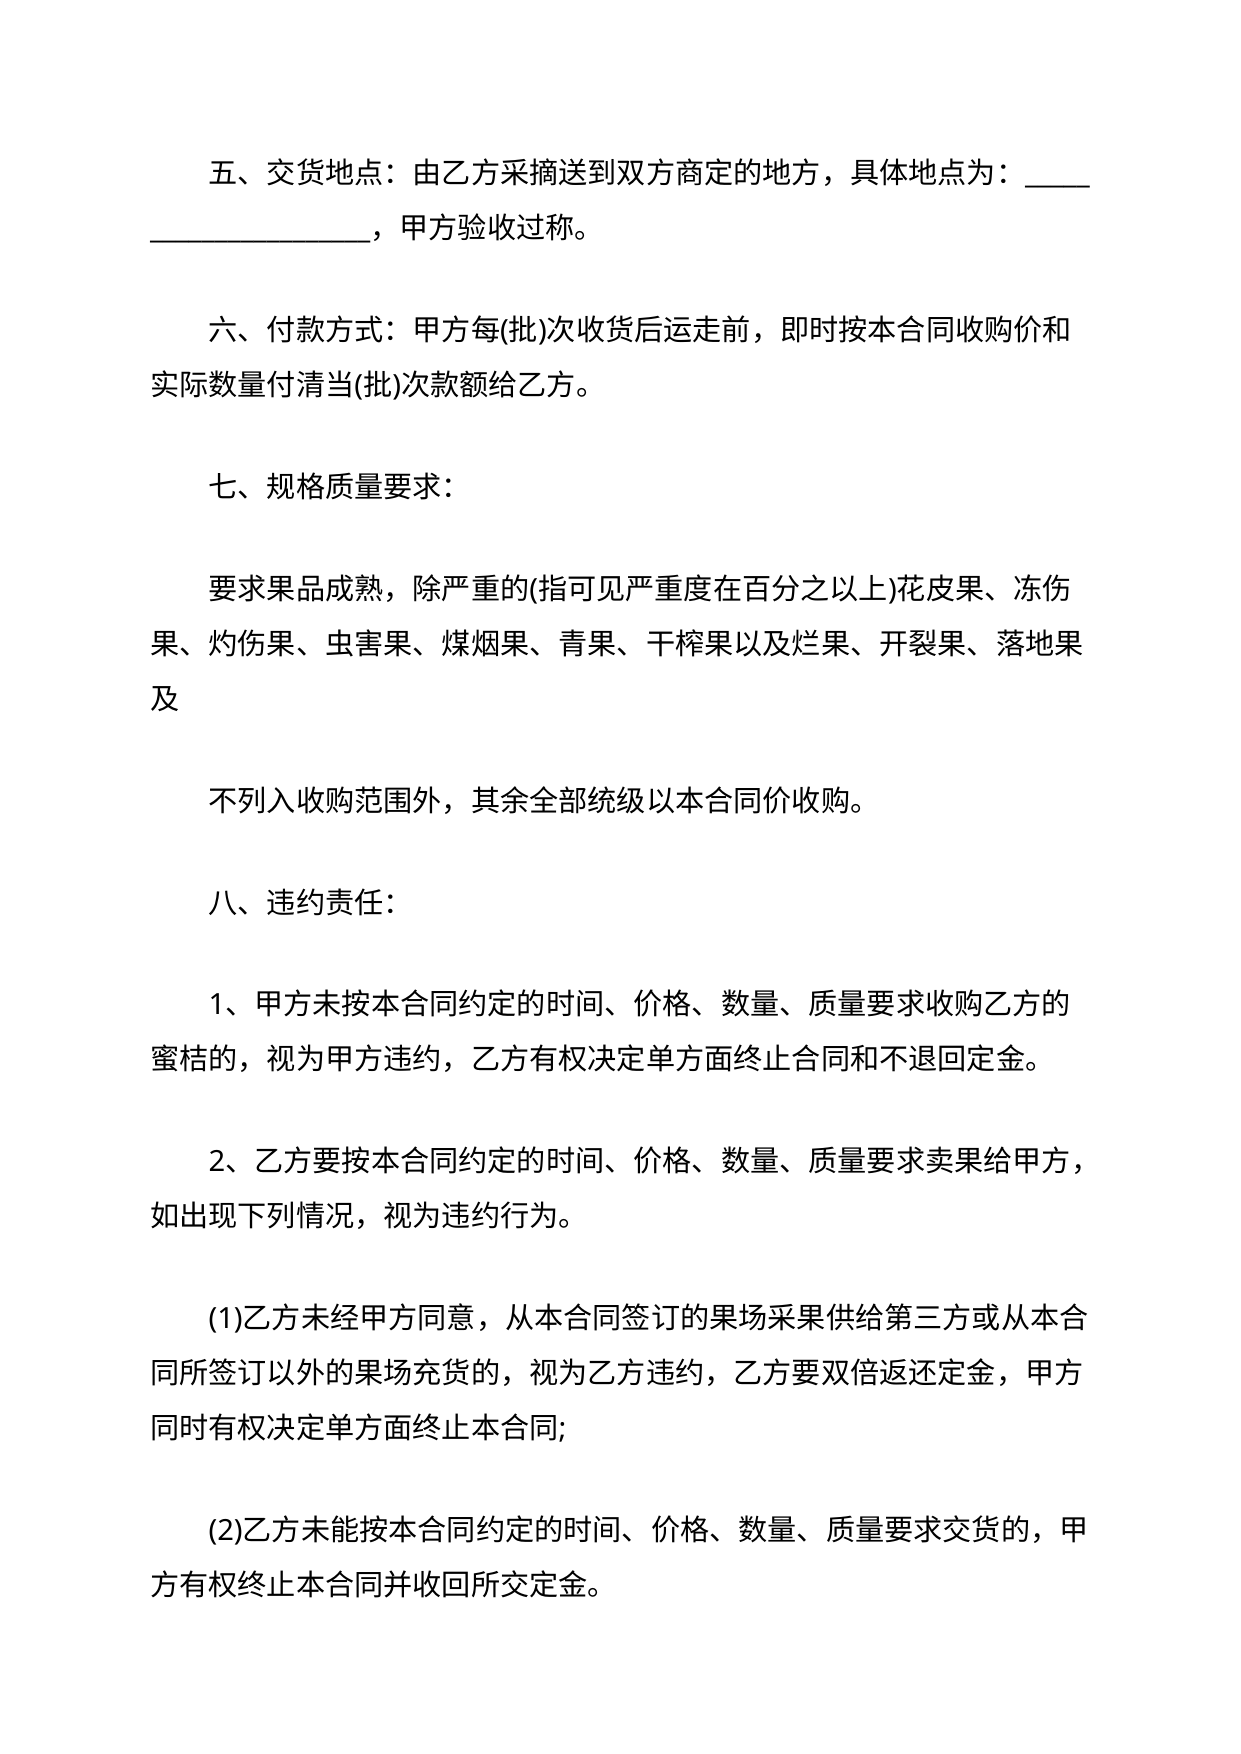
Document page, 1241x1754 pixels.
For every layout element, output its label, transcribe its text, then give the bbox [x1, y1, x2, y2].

text (2)乙方未能按本合同约定的时间、价格、数量、质量要求交货的，甲方有权终止本合同并收回所交定金。 [150, 1506, 1090, 1604]
text 1、甲方未按本合同约定的时间、价格、数量、质量要求收购乙方的蜜桔的，视为甲方违约，乙方有权决定单方面终止合同和不退回定金。 [150, 981, 1090, 1078]
text 五、交货地点：由乙方采摘送到双方商定的地方，具体地点为：______________________，甲方验收过称。 [150, 150, 1090, 247]
text 2、乙方要按本合同约定的时间、价格、数量、质量要求卖果给甲方，如出现下列情况，视为违约行为。 [150, 1138, 1090, 1235]
text 要求果品成熟，除严重的(指可见严重度在百分之以上)花皮果、冻伤果、灼伤果、虫害果、煤烟果、青果、干榨果以及烂果、开裂果、落地果及 [150, 566, 1090, 718]
text 七、规格质量要求： [150, 464, 1090, 506]
text 六、付款方式：甲方每(批)次收货后运走前，即时按本合同收购价和实际数量付清当(批)次款额给乙方。 [150, 307, 1090, 404]
text 不列入收购范围外，其余全部统级以本合同价收购。 [150, 777, 1090, 820]
text (1)乙方未经甲方同意，从本合同签订的果场采果供给第三方或从本合同所签订以外的果场充货的，视为乙方违约，乙方要双倍返还定金，甲方同时有权决定单方面终止本合同; [150, 1294, 1090, 1447]
text 八、违约责任： [150, 879, 1090, 921]
